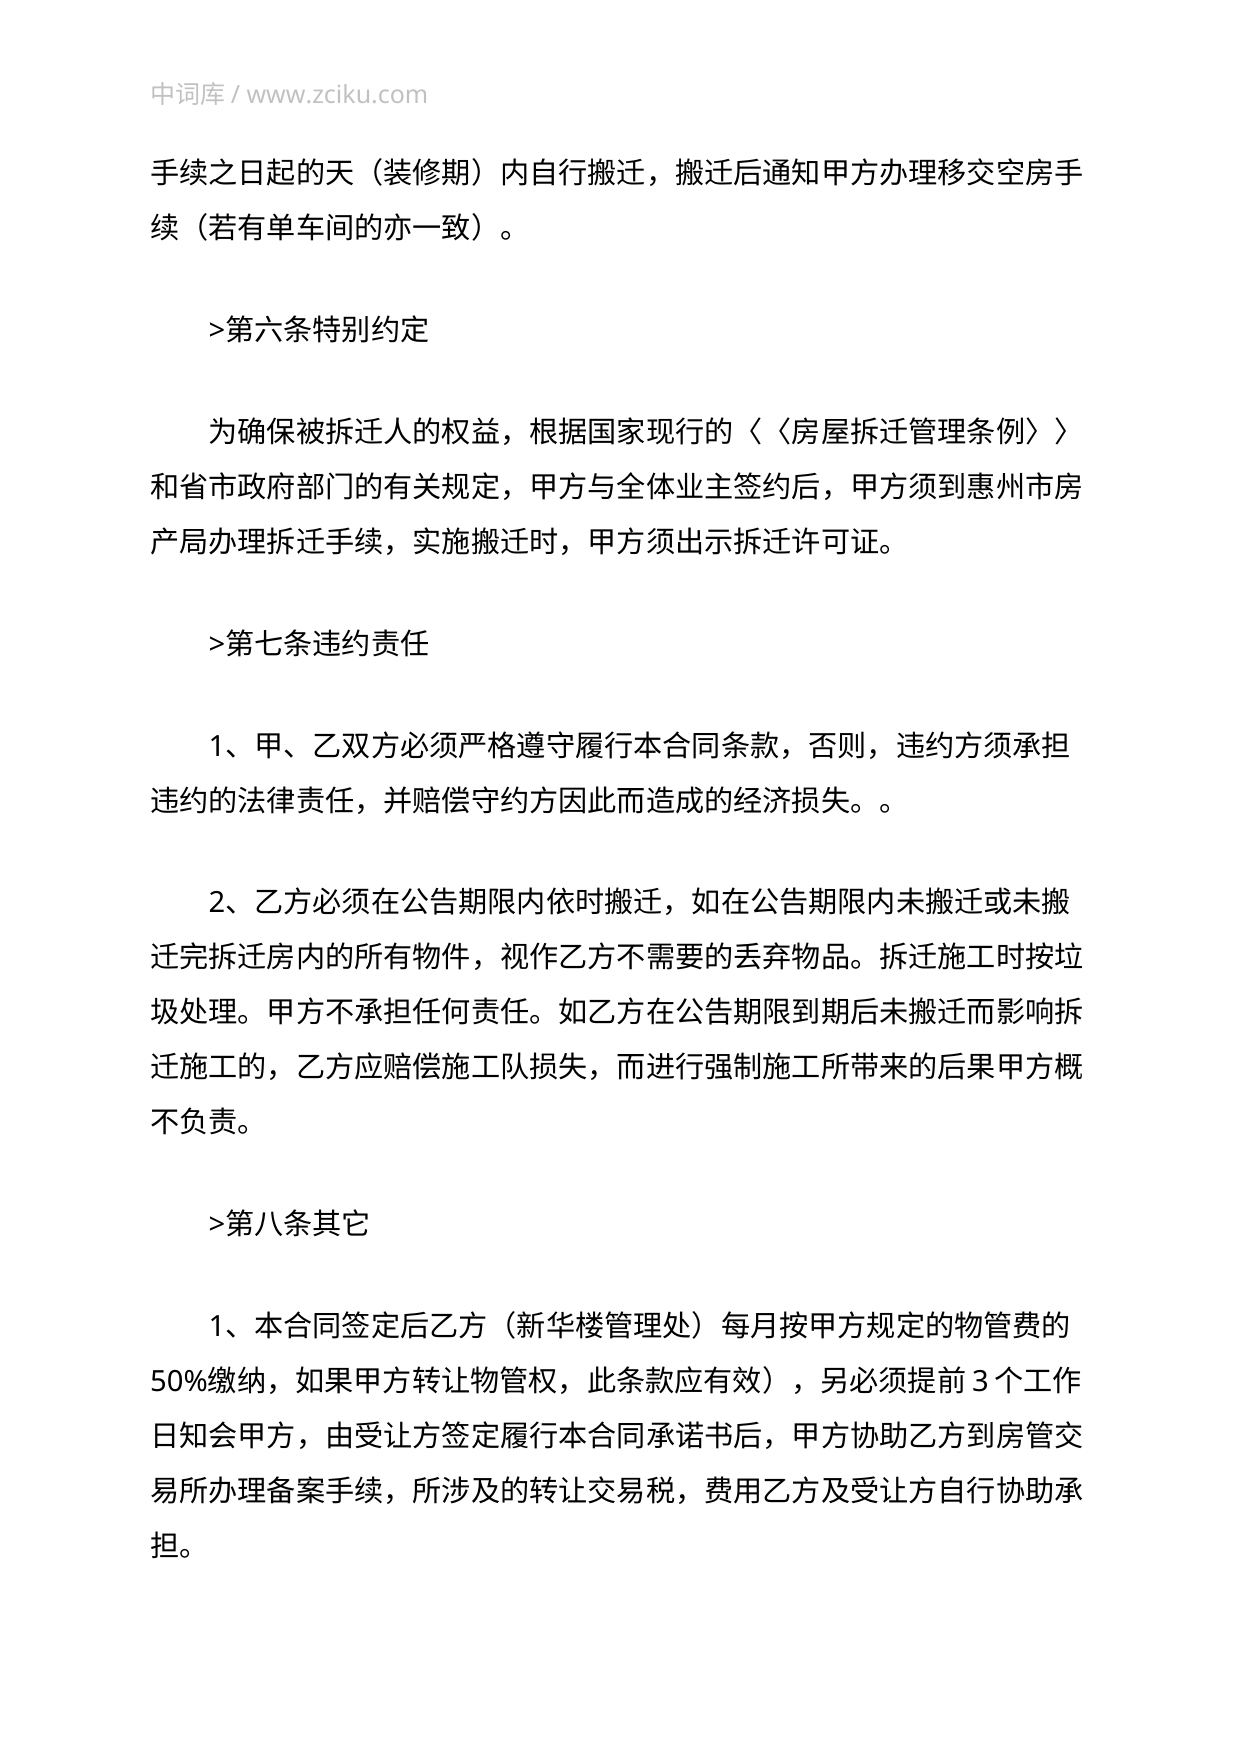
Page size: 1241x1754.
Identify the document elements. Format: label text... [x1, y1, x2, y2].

text 1、甲、乙双方必须严格遵守履行本合同条款，否则，违约方须承担违约的法律责任，并赔偿守约方因此而造成的经济损失。。 [150, 722, 1090, 819]
text 为确保被拆迁人的权益，根据国家现行的〈〈房屋拆迁管理条例〉〉和省市政府部门的有关规定，甲方与全体业主签约后，甲方须到惠州市房产局办理拆迁手续，实施搬迁时，甲方须出示拆迁许可证。 [150, 409, 1090, 561]
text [150, 150, 1090, 247]
text 2、乙方必须在公告期限内依时搬迁，如在公告期限内未搬迁或未搬迁完拆迁房内的所有物件，视作乙方不需要的丢弃物品。拆迁施工时按垃圾处理。甲方不承担任何责任。如乙方在公告期限到期后未搬迁而影响拆迁施工的，乙方应赔偿施工队损失，而进行强制施工所带来的后果甲方概不负责。 [150, 879, 1090, 1141]
text 1、本合同签定后乙方（新华楼管理处）每月按甲方规定的物管费的50%缴纳，如果甲方转让物管权，此条款应有效），另必须提前3个工作日知会甲方，由受让方签定履行本合同承诺书后，甲方协助乙方到房管交易所办理备案手续，所涉及的转让交易税，费用乙方及受让方自行协助承担。 [150, 1302, 1090, 1564]
text >第七条违约责任 [150, 620, 1090, 663]
text >第八条其它 [150, 1200, 1090, 1243]
text >第六条特别约定 [150, 307, 1090, 349]
